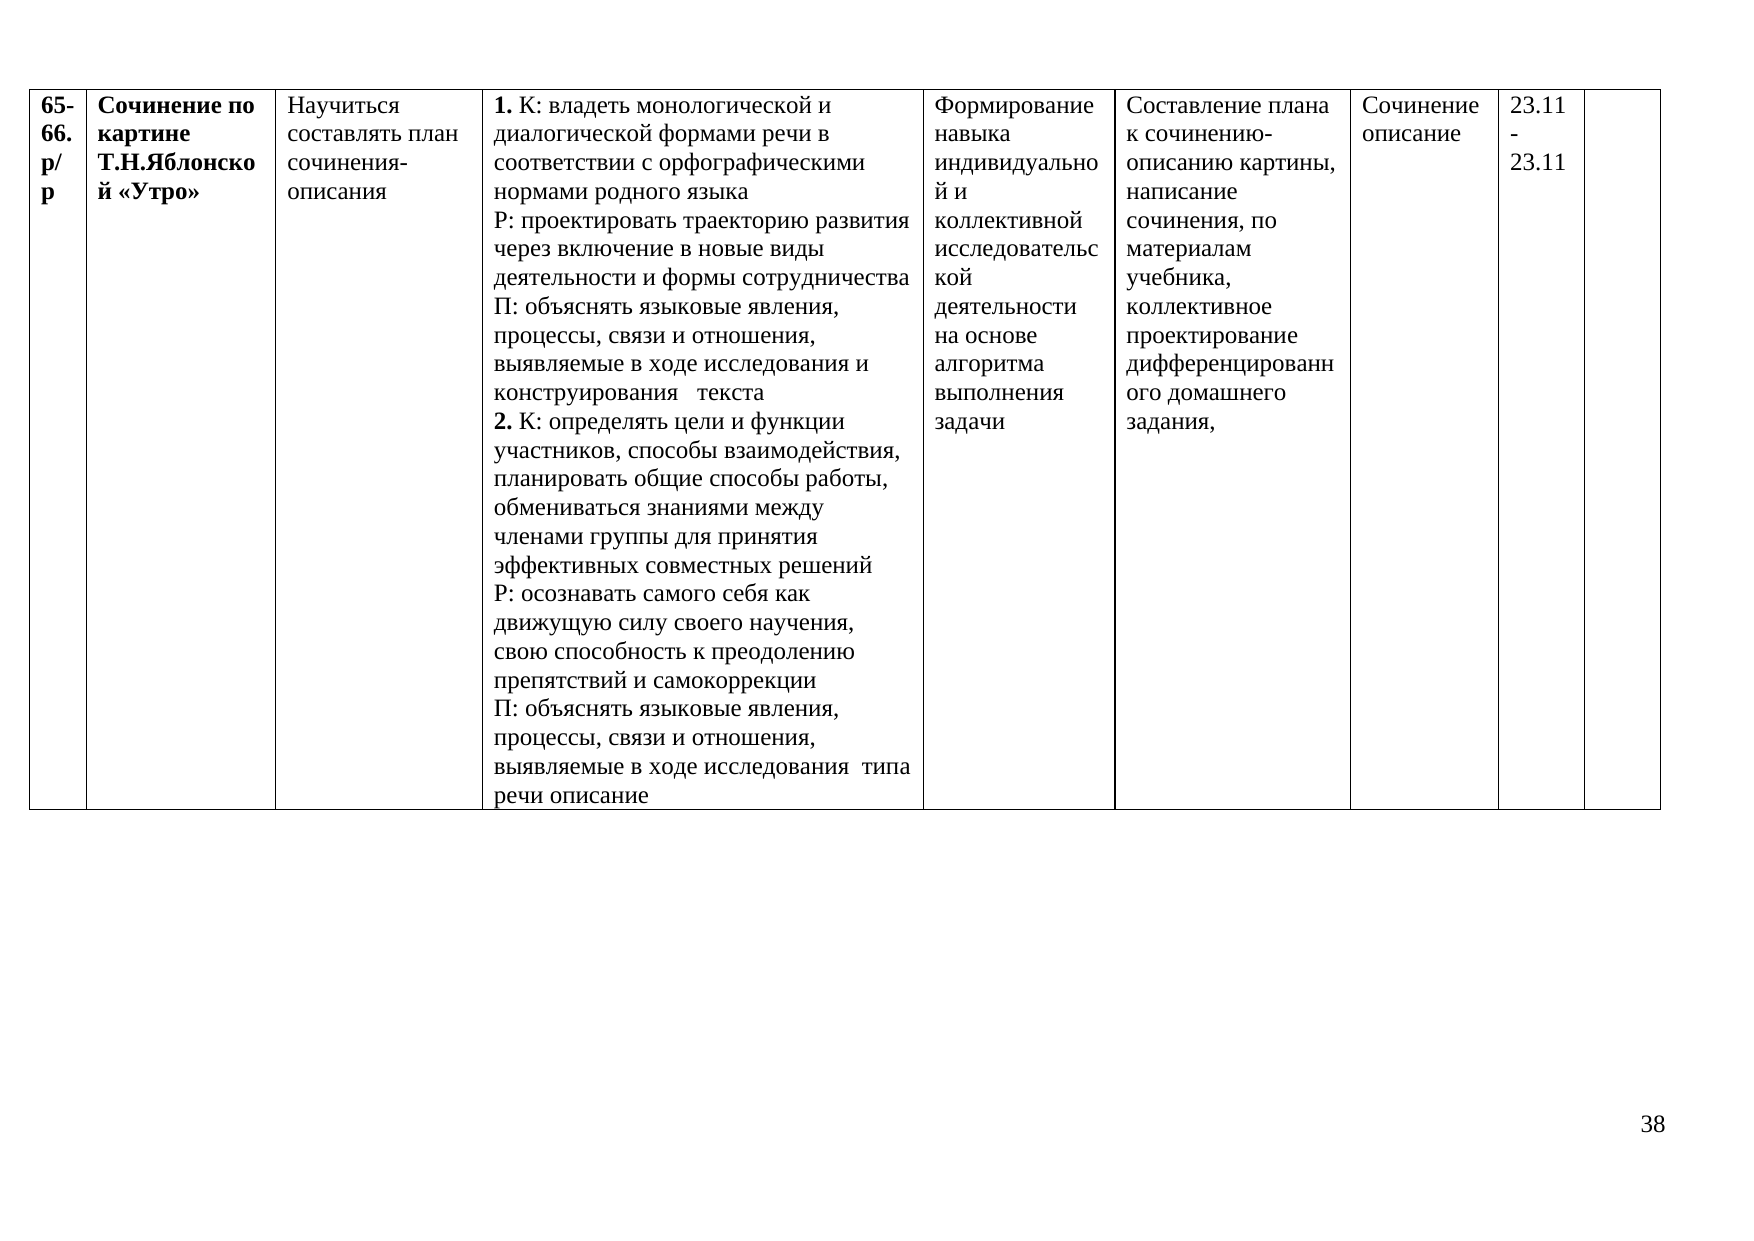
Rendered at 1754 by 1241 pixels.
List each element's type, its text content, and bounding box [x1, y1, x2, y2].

table_cell Формирование навыка индивидуальной и коллективной исследовательской деятельности на основе алгоритма выполнения задачи [924, 90, 1114, 808]
table_cell 65-66. р/р [30, 90, 86, 808]
table_cell 23.11-23.11 [1499, 90, 1584, 808]
table_cell 1. К: владеть монологической и диалогической формами речи в соответствии с орфографическими нормами родного языка Р: проектировать траекторию развития через включение в новые виды деятельности и формы сотрудничества П: объяснять языковые явления, процессы, связи и отношения, выявляемые в ходе исследования и конструирования текста 2. К: определять цели и функции участников, способы взаимодействия, планировать общие способы работы, обмениваться знаниями между членами группы для принятия эффективных совместных решений Р: осознавать самого себя как движущую силу своего научения, свою способность к преодолению препятствий и самокоррекции П: объяснять языковые явления, процессы, связи и отношения, выявляемые в ходе исследования типа речи описание [483, 90, 923, 808]
table_cell Составление плана к сочинению-описанию картины, написание сочинения, по материалам учебника, коллективное проектирование дифференцированного домашнего задания, [1116, 90, 1350, 808]
table_cell Научиться составлять план сочинения-описания [276, 90, 482, 808]
table_cell Сочинение описание [1351, 90, 1498, 808]
table_cell [1585, 90, 1660, 808]
table_cell Сочинение по картине Т.Н.Яблонской «Утро» [87, 90, 275, 808]
